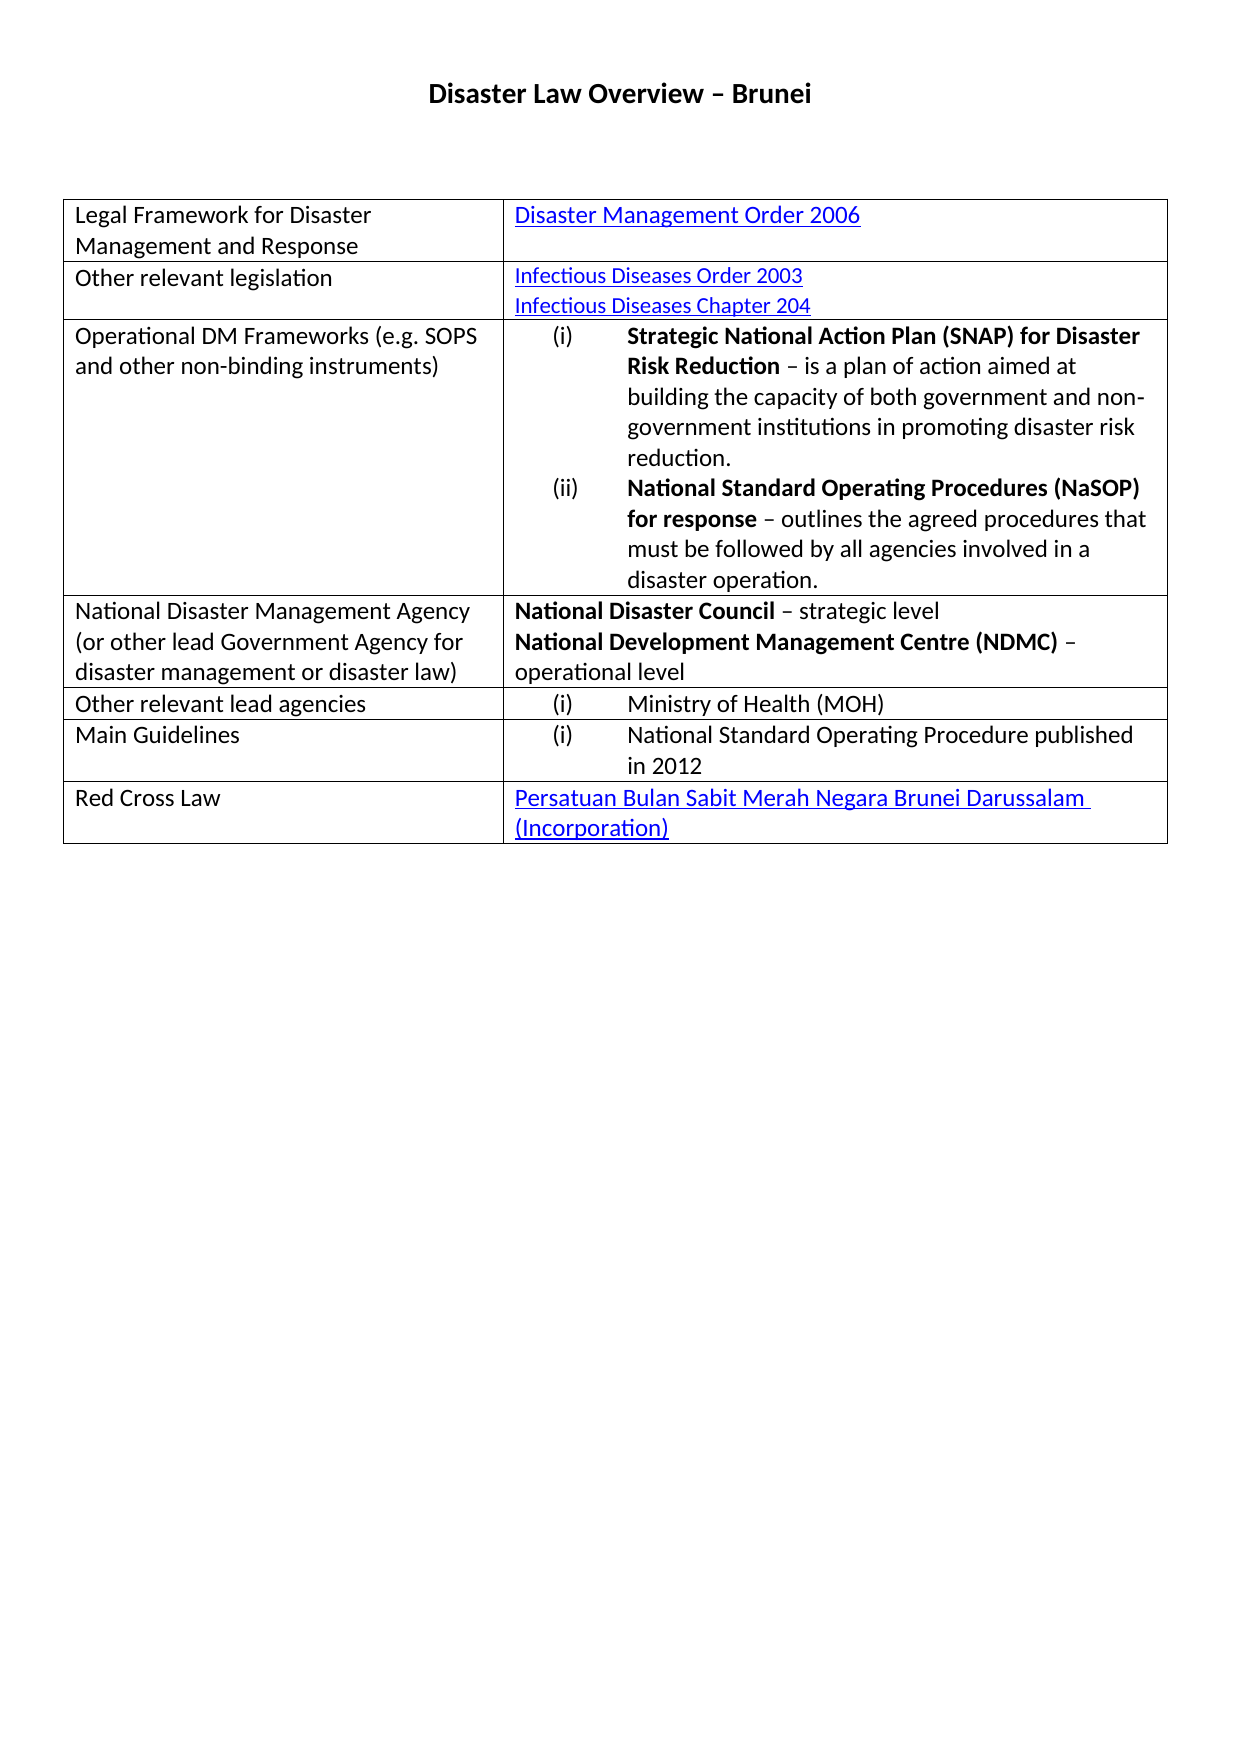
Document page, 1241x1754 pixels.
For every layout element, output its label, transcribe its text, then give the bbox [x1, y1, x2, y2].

table_cell Other relevant lead agencies [64, 688, 503, 719]
table_cell National Disaster Council – strategic level National Development Management Centre (NDMC) – operational level [504, 596, 1167, 687]
table_cell Ministry of Health (MOH) [504, 688, 1167, 719]
table_cell Red Cross Law [64, 782, 503, 843]
table_header Legal Framework for Disaster Management and Response [64, 200, 503, 261]
table_cell Persatuan Bulan Sabit Merah Negara Brunei Darussalam (Incorporation) [504, 782, 1167, 843]
table_cell Strategic National Action Plan (SNAP) for Disaster Risk Reduction – is a plan of action aimed at building the capacity of both government and non‐government institutions in promoting disaster risk reduction. National Standard Operating Procedures (NaSOP) for response – outlines the agreed procedures that must be followed by all agencies involved in a disaster operation. [504, 320, 1167, 594]
table_cell Infectious Diseases Chapter 204 [504, 290, 1167, 319]
text Disaster Law Overview – Brunei [75, 75, 1165, 111]
table_cell Main Guidelines [64, 720, 503, 781]
table_cell Other relevant legislation [64, 262, 503, 319]
table_cell National Standard Operating Procedure published in 2012 [504, 720, 1167, 781]
table_cell Operational DM Frameworks (e.g. SOPS and other non-binding instruments) [64, 320, 503, 594]
table_cell Infectious Diseases Order 2003 [504, 262, 1167, 290]
table_header Disaster Management Order 2006 [504, 200, 1167, 261]
table_cell National Disaster Management Agency (or other lead Government Agency for disaster management or disaster law) [64, 596, 503, 687]
